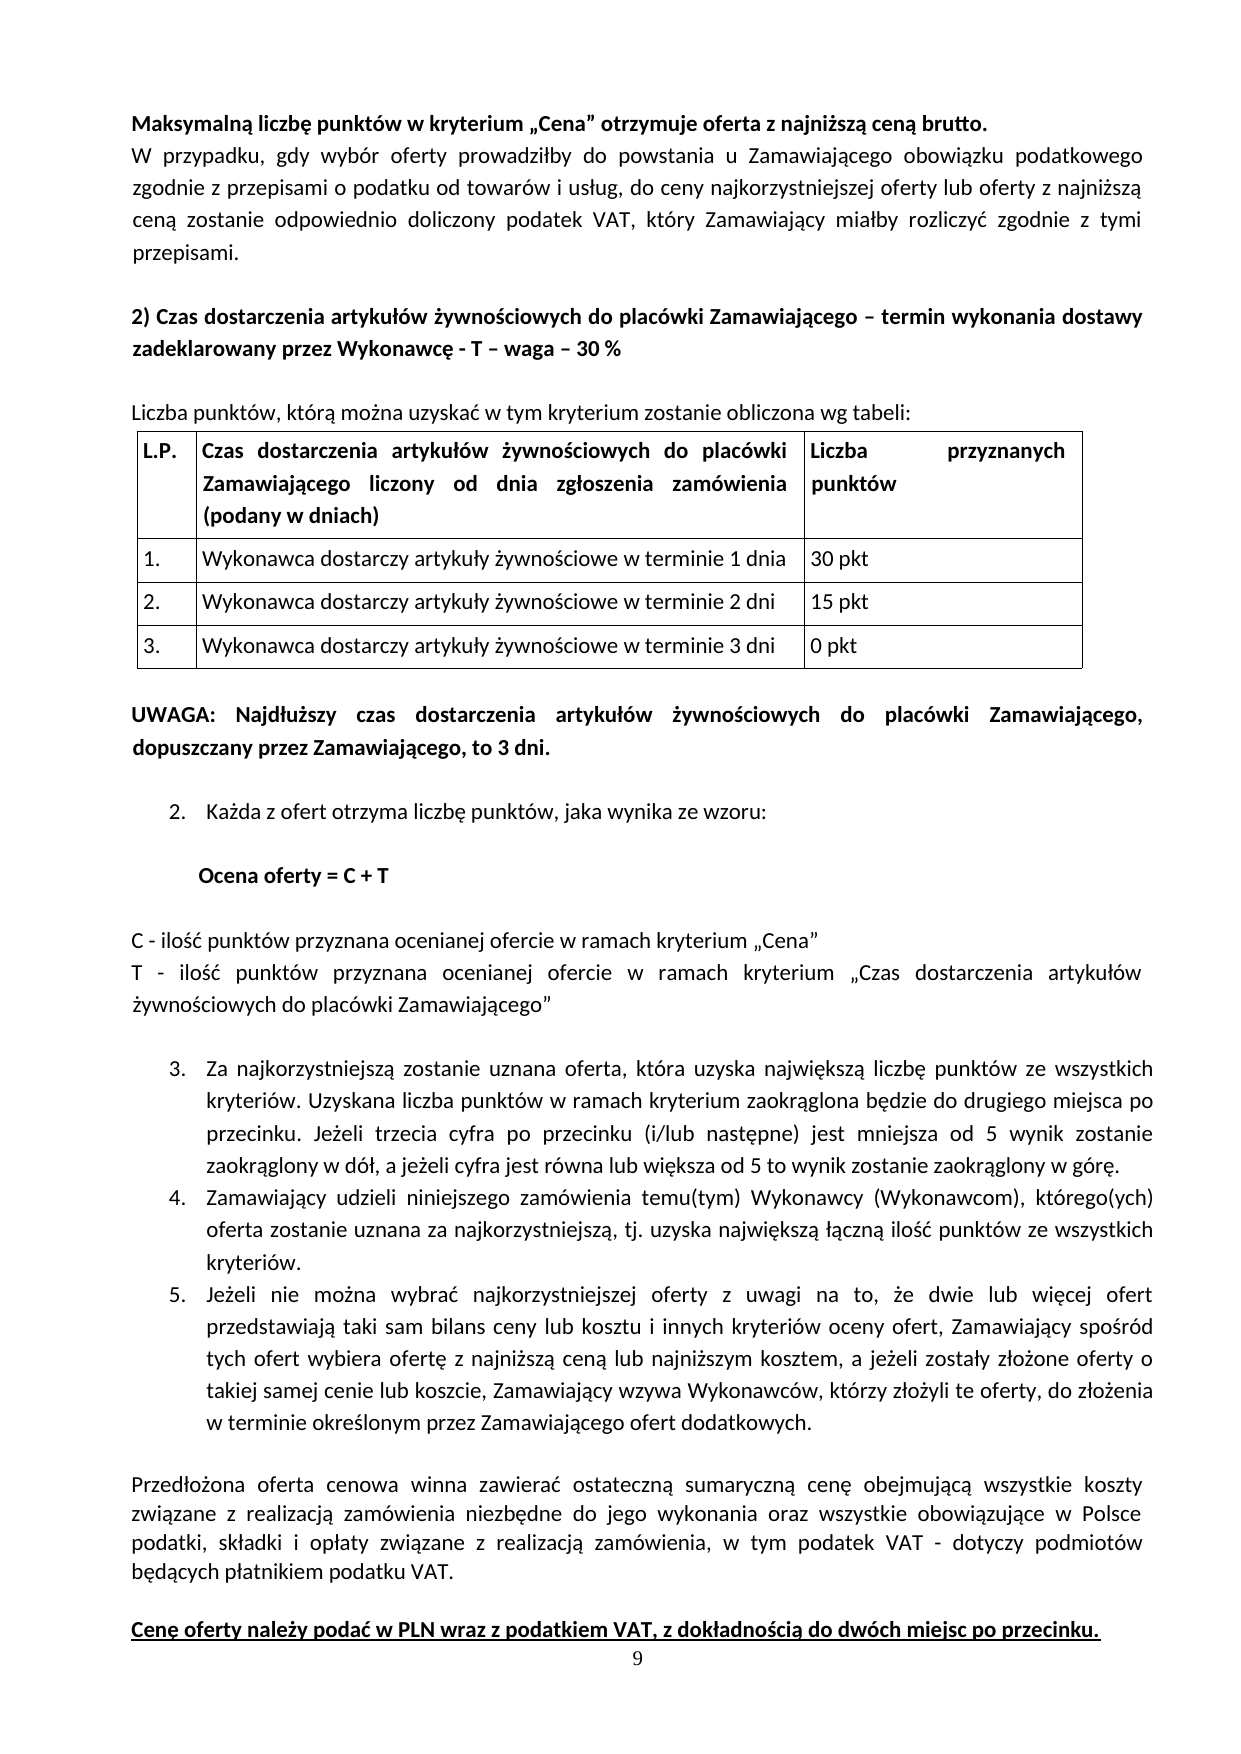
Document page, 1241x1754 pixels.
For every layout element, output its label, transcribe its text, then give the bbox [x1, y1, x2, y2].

table_cell Wykonawca dostarczy artykuły żywnościowe w terminie 2 dni [197, 583, 804, 625]
table_cell 30 pkt [805, 539, 1082, 582]
table_header L.P. [138, 432, 196, 538]
text Maksymalną liczbę punktów w kryterium „Cena” otrzymuje oferta z najniższą ceną brutto. [131, 109, 1144, 137]
table_cell 2. [138, 583, 196, 625]
text 2) Czas dostarczenia artykułów żywnościowych do placówki Zamawiającego – termin wykonania dostawy zadeklarowany przez Wykonawcę - T – waga – 30 % [131, 302, 1144, 362]
table_cell Wykonawca dostarczy artykuły żywnościowe w terminie 3 dni [197, 626, 804, 668]
text C - ilość punktów przyznana ocenianej ofercie w ramach kryterium „Cena” [131, 926, 1144, 954]
list Jeżeli nie można wybrać najkorzystniejszej oferty z uwagi na to, że dwie lub więcej ofert przedstawiają taki sam bilans ceny lub kosztu i innych kryteriów oceny ofert, Zamawiający spośród tych ofert wybiera ofertę z najniższą ceną lub najniższym kosztem, a jeżeli zostały złożone oferty o takiej samej cenie lub koszcie, Zamawiający wzywa Wykonawców, którzy złożyli te oferty, do złożenia w terminie określonym przez Zamawiającego ofert dodatkowych. [169, 1280, 1155, 1437]
list Każda z ofert otrzyma liczbę punktów, jaka wynika ze wzoru: [169, 797, 1155, 825]
list Za najkorzystniejszą zostanie uznana oferta, która uzyska największą liczbę punktów ze wszystkich kryteriów. Uzyskana liczba punktów w ramach kryterium zaokrąglona będzie do drugiego miejsca po przecinku. Jeżeli trzecia cyfra po przecinku (i/lub następne) jest mniejsza od 5 wynik zostanie zaokrąglony w dół, a jeżeli cyfra jest równa lub większa od 5 to wynik zostanie zaokrąglony w górę. [169, 1054, 1155, 1179]
text T - ilość punktów przyznana ocenianej ofercie w ramach kryterium „Czas dostarczenia artykułów żywnościowych do placówki Zamawiającego” [131, 958, 1144, 1018]
text Cenę oferty należy podać w PLN wraz z podatkiem VAT, z dokładnością do dwóch miejsc po przecinku. [131, 1615, 1144, 1643]
text UWAGA: Najdłuższy czas dostarczenia artykułów żywnościowych do placówki Zamawiającego, dopuszczany przez Zamawiającego, to 3 dni. [131, 700, 1144, 761]
table_cell 3. [138, 626, 196, 668]
table_header Liczba przyznanych punktów [805, 432, 1082, 538]
text Ocena oferty = C + T [132, 861, 1144, 889]
table_header Czas dostarczenia artykułów żywnościowych do placówki Zamawiającego liczony od dnia zgłoszenia zamówienia (podany w dniach) [197, 432, 804, 538]
text Liczba punktów, którą można uzyskać w tym kryterium zostanie obliczona wg tabeli: [131, 398, 1144, 427]
table_cell 0 pkt [805, 626, 1082, 668]
table_cell 1. [138, 539, 196, 582]
text Przedłożona oferta cenowa winna zawierać ostateczną sumaryczną cenę obejmującą wszystkie koszty związane z realizacją zamówienia niezbędne do jego wykonania oraz wszystkie obowiązujące w Polsce podatki, składki i opłaty związane z realizacją zamówienia, w tym podatek VAT - dotyczy podmiotów będących płatnikiem podatku VAT. [131, 1470, 1144, 1585]
text W przypadku, gdy wybór oferty prowadziłby do powstania u Zamawiającego obowiązku podatkowego zgodnie z przepisami o podatku od towarów i usług, do ceny najkorzystniejszej oferty lub oferty z najniższą ceną zostanie odpowiednio doliczony podatek VAT, który Zamawiający miałby rozliczyć zgodnie z tymi przepisami. [131, 141, 1144, 266]
table_cell Wykonawca dostarczy artykuły żywnościowe w terminie 1 dnia [197, 539, 804, 582]
table_cell 15 pkt [805, 583, 1082, 625]
list Zamawiający udzieli niniejszego zamówienia temu(tym) Wykonawcy (Wykonawcom), którego(ych) oferta zostanie uznana za najkorzystniejszą, tj. uzyska największą łączną ilość punktów ze wszystkich kryteriów. [169, 1183, 1155, 1276]
